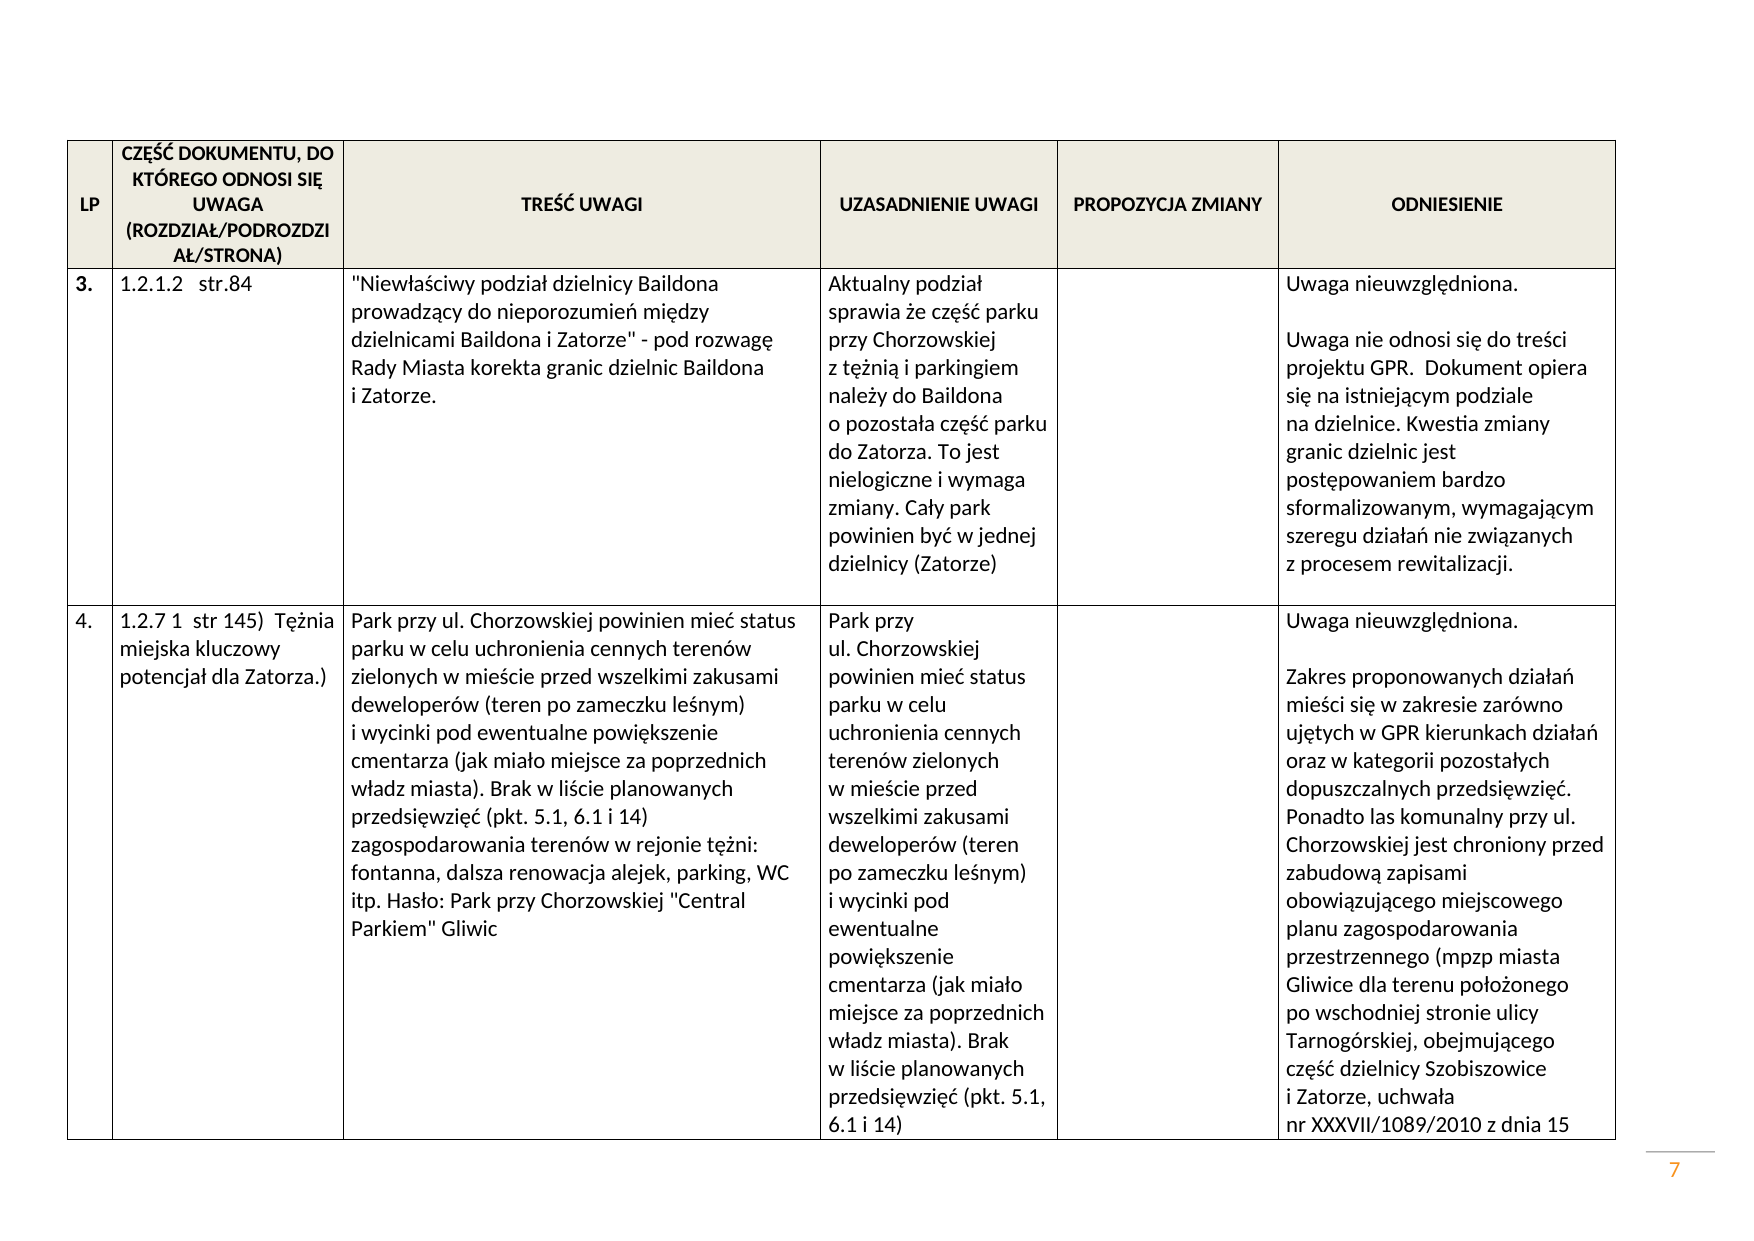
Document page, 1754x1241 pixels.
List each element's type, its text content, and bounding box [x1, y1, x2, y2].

table_header TREŚĆ UWAGI [344, 141, 820, 268]
table_cell 1.2.1.2 str.84 [113, 269, 343, 605]
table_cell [821, 606, 1057, 1138]
table_header PROPOZYCJA ZMIANY [1058, 141, 1278, 268]
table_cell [1279, 606, 1615, 1138]
table_header ODNIESIENIE [1279, 141, 1615, 268]
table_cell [113, 606, 343, 1138]
table_cell Uwaga nieuwzględniona. Uwaga nie odnosi się do treści projektu GPR. Dokument opiera się na istniejącym podziale na dzielnice. Kwestia zmiany granic dzielnic jest postępowaniem bardzo sformalizowanym, wymagającym szeregu działań nie związanych z procesem rewitalizacji. [1279, 269, 1615, 605]
table_cell "Niewłaściwy podział dzielnicy Baildona prowadzący do nieporozumień między dzielnicami Baildona i Zatorze" - pod rozwagę Rady Miasta korekta granic dzielnic Baildona i Zatorze. [344, 269, 820, 605]
table_cell 4. [68, 606, 112, 1138]
table_header CZĘŚĆ DOKUMENTU, DO KTÓREGO ODNOSI SIĘ UWAGA (ROZDZIAŁ/PODROZDZIAŁ/STRONA) [113, 141, 343, 268]
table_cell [344, 606, 820, 1138]
table_cell [1058, 606, 1278, 1138]
table_header UZASADNIENIE UWAGI [821, 141, 1057, 268]
table_header LP [68, 141, 112, 268]
table_cell 3. [68, 269, 112, 605]
table_cell [1058, 269, 1278, 605]
table_cell Aktualny podział sprawia że część parku przy Chorzowskiej z tężnią i parkingiem należy do Baildona o pozostała część parku do Zatorza. To jest nielogiczne i wymaga zmiany. Cały park powinien być w jednej dzielnicy (Zatorze) [821, 269, 1057, 605]
